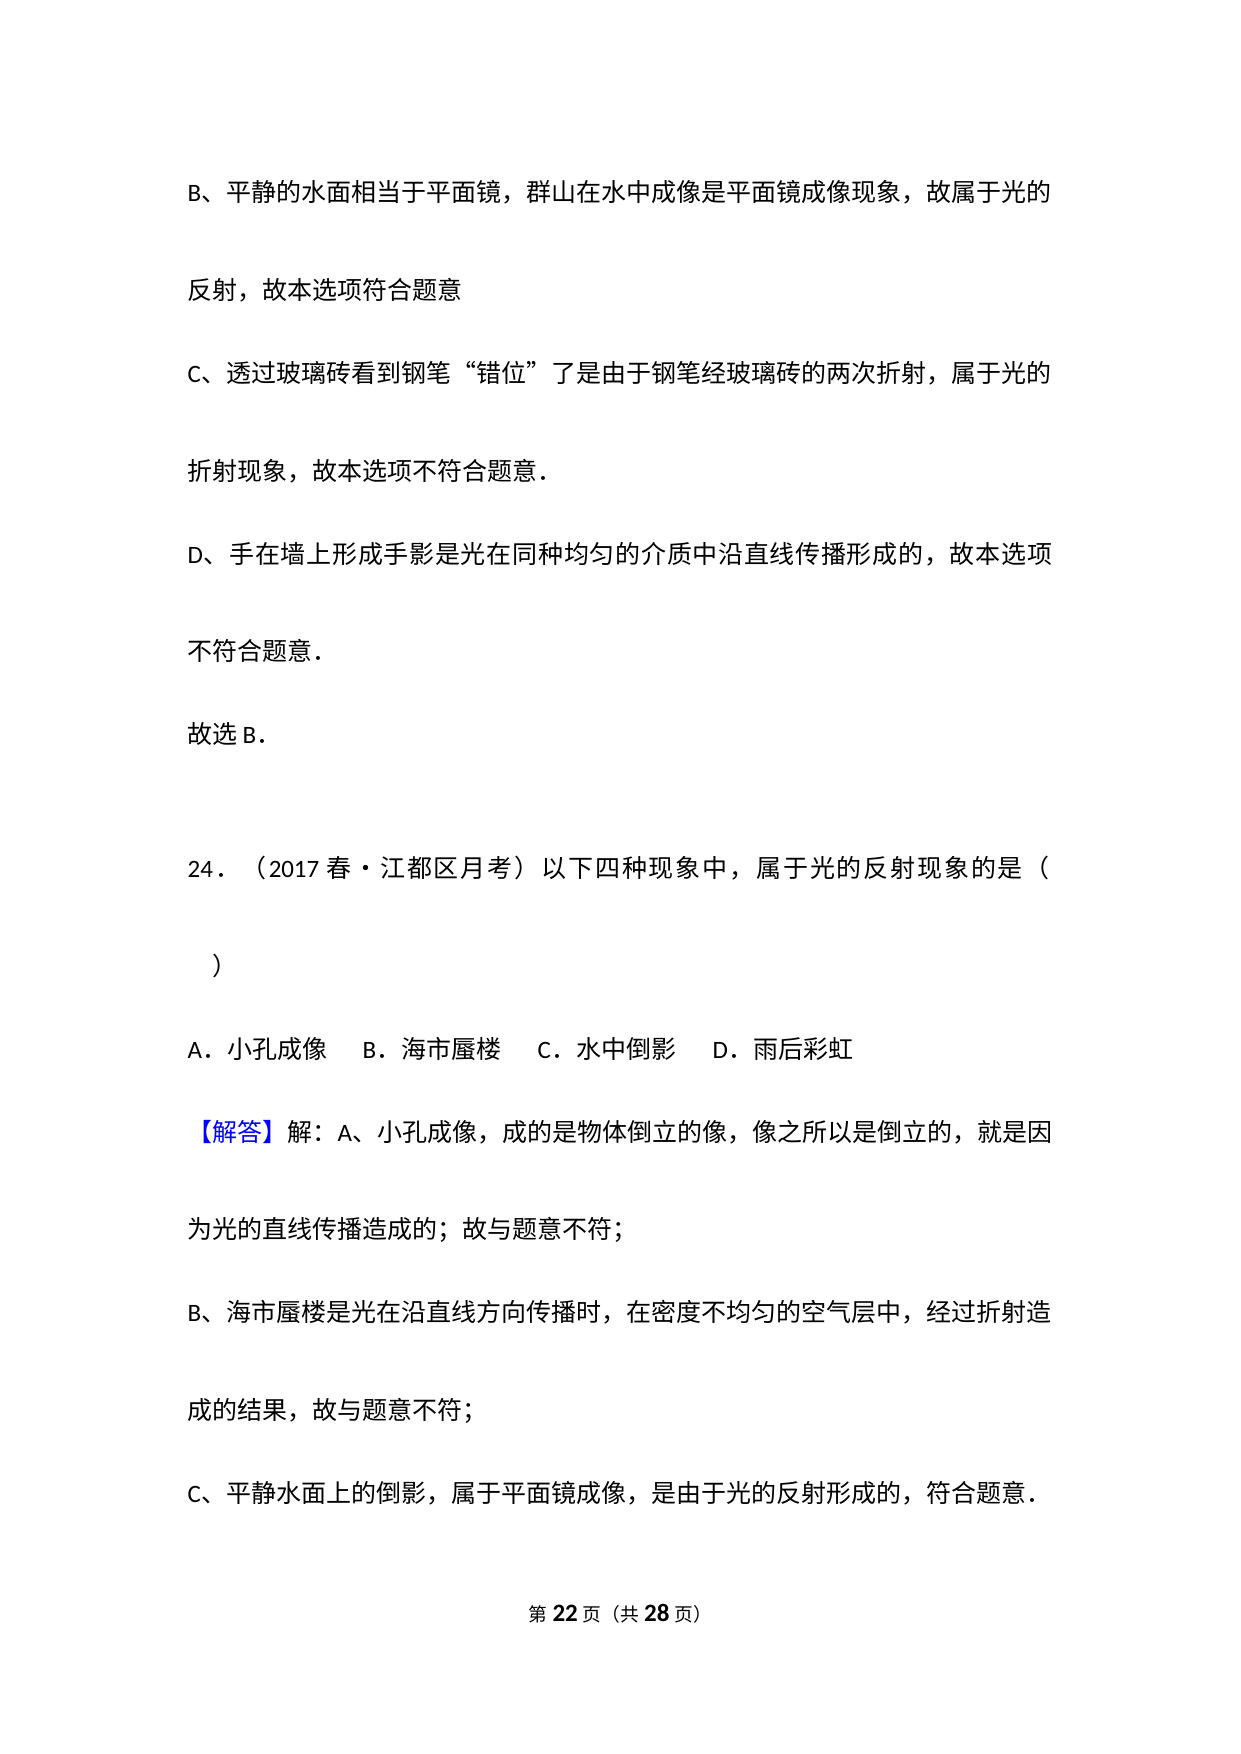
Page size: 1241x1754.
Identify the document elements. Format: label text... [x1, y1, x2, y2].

text C、平静水面上的倒影，属于平面镜成像，是由于光的反射形成的，符合题意． [187, 1459, 1053, 1524]
text B、海市蜃楼是光在沿直线方向传播时，在密度不均匀的空气层中，经过折射造成的结果，故与题意不符； [187, 1278, 1053, 1441]
text C、透过玻璃砖看到钢笔“错位”了是由于钢笔经玻璃砖的两次折射，属于光的折射现象，故本选项不符合题意． [187, 339, 1053, 502]
text B、平静的水面相当于平面镜，群山在水中成像是平面镜成像现象，故属于光的反射，故本选项符合题意 [187, 158, 1053, 321]
text A．小孔成像 B．海市蜃楼 C．水中倒影 D．雨后彩虹 [187, 1015, 1053, 1080]
text D、手在墙上形成手影是光在同种均匀的介质中沿直线传播形成的，故本选项不符合题意． [187, 520, 1053, 682]
text 24．（2017春•江都区月考）以下四种现象中，属于光的反射现象的是（ ） [187, 834, 1053, 997]
text 故选B． [187, 700, 1053, 765]
text 【解答】解：A、小孔成像，成的是物体倒立的像，像之所以是倒立的，就是因为光的直线传播造成的；故与题意不符； [187, 1098, 1053, 1260]
